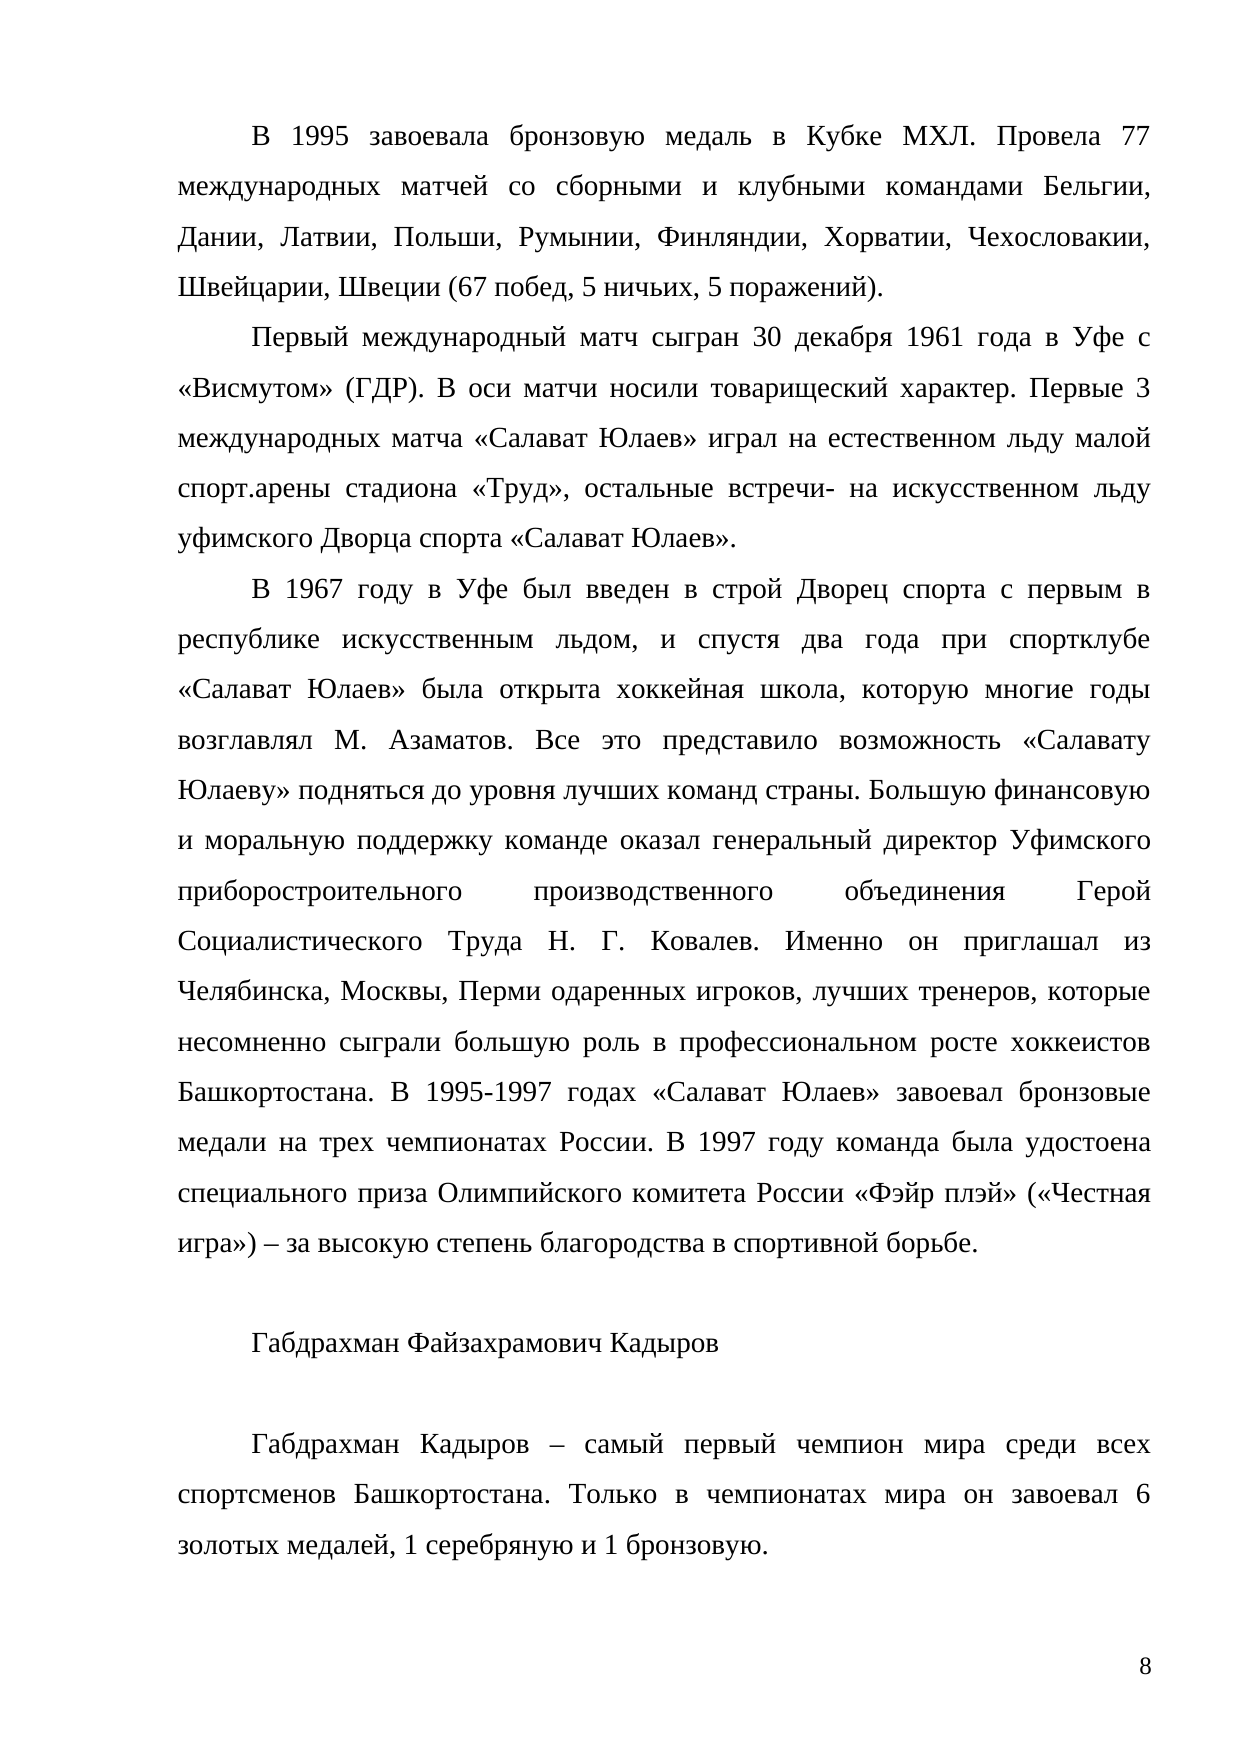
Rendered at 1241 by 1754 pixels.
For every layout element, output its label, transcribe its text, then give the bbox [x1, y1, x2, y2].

text В 1995 завоевала бронзовую медаль в Кубке МХЛ. Провела 77 международных матчей со сборными и клубными командами Бельгии, Дании, Латвии, Польши, Румынии, Финляндии, Хорватии, Чехословакии, Швейцарии, Швеции (67 побед, 5 ничьих, 5 поражений). [177, 118, 1152, 303]
text В 1967 году в Уфе был введен в строй Дворец спорта с первым в республике искусственным льдом, и спустя два года при спортклубе «Салават Юлаев» была открыта хоккейная школа, которую многие годы возглавлял М. Азаматов. Все это представило возможность «Салавату Юлаеву» подняться до уровня лучших команд страны. Большую финансовую и моральную поддержку команде оказал генеральный директор Уфимского приборостроительного производственного объединения Герой Социалистического Труда Н. Г. Ковалев. Именно он приглашал из Челябинска, Москвы, Перми одаренных игроков, лучших тренеров, которые несомненно сыграли большую роль в профессиональном росте хоккеистов Башкортостана. В 1995-1997 годах «Салават Юлаев» завоевал бронзовые медали на трех чемпионатах России. В 1997 году команда была удостоена специального приза Олимпийского комитета России «Фэйр плэй» («Честная игра») – за высокую степень благородства в спортивной борьбе. [177, 571, 1152, 1258]
text Габдрахман Кадыров – самый первый чемпион мира среди всех спортсменов Башкортостана. Только в чемпионатах мира он завоевал 6 золотых медалей, 1 серебряную и 1 бронзовую. [177, 1426, 1152, 1560]
text Габдрахман Файзахрамович Кадыров [177, 1326, 1152, 1359]
text Первый международный матч сыгран 30 декабря 1961 года в Уфе с «Висмутом» (ГДР). В оси матчи носили товарищеский характер. Первые 3 международных матча «Салават Юлаев» играл на естественном льду малой спорт.арены стадиона «Труд», остальные встречи- на искусственном льду уфимского Дворца спорта «Салават Юлаев». [177, 319, 1152, 554]
